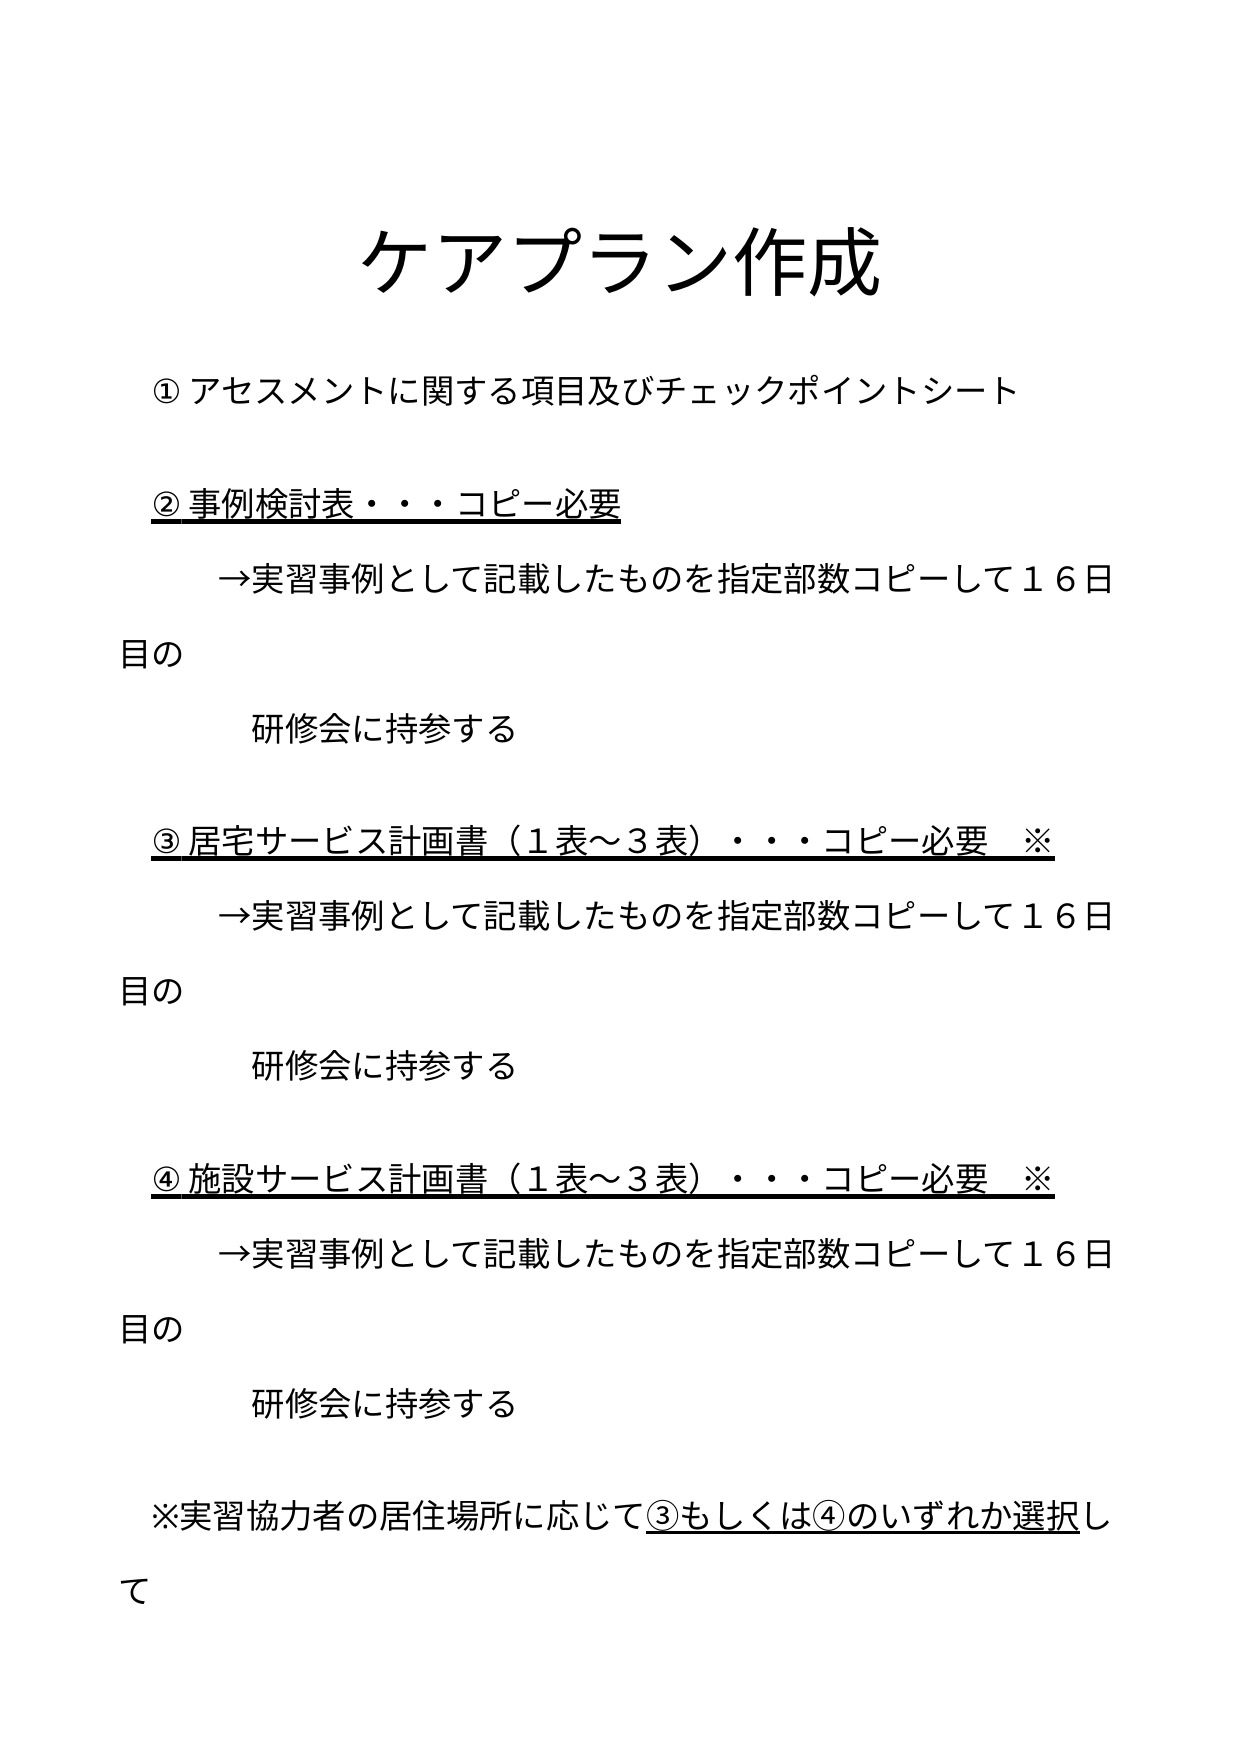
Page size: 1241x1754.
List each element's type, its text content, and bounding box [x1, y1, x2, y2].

text ②事例検討表・・・コピー必要 [118, 464, 1122, 539]
text ④施設サービス計画書（１表～３表）・・・コピー必要 ※ [118, 1139, 1122, 1214]
text →実習事例として記載したものを指定部数コピーして１６日目の [118, 539, 1122, 689]
text ①アセスメントに関する項目及びチェックポイントシート [118, 352, 1122, 427]
text ケアプラン作成 [118, 202, 1122, 314]
text ※実習協力者の居住場所に応じて③もしくは④のいずれか選択して [118, 1477, 1122, 1627]
text ③居宅サービス計画書（１表～３表）・・・コピー必要 ※ [118, 802, 1122, 877]
text 研修会に持参する [118, 1364, 1122, 1439]
text 研修会に持参する [118, 1027, 1122, 1102]
text →実習事例として記載したものを指定部数コピーして１６日目の [118, 1214, 1122, 1364]
text →実習事例として記載したものを指定部数コピーして１６日目の [118, 877, 1122, 1027]
text 研修会に持参する [118, 689, 1122, 764]
